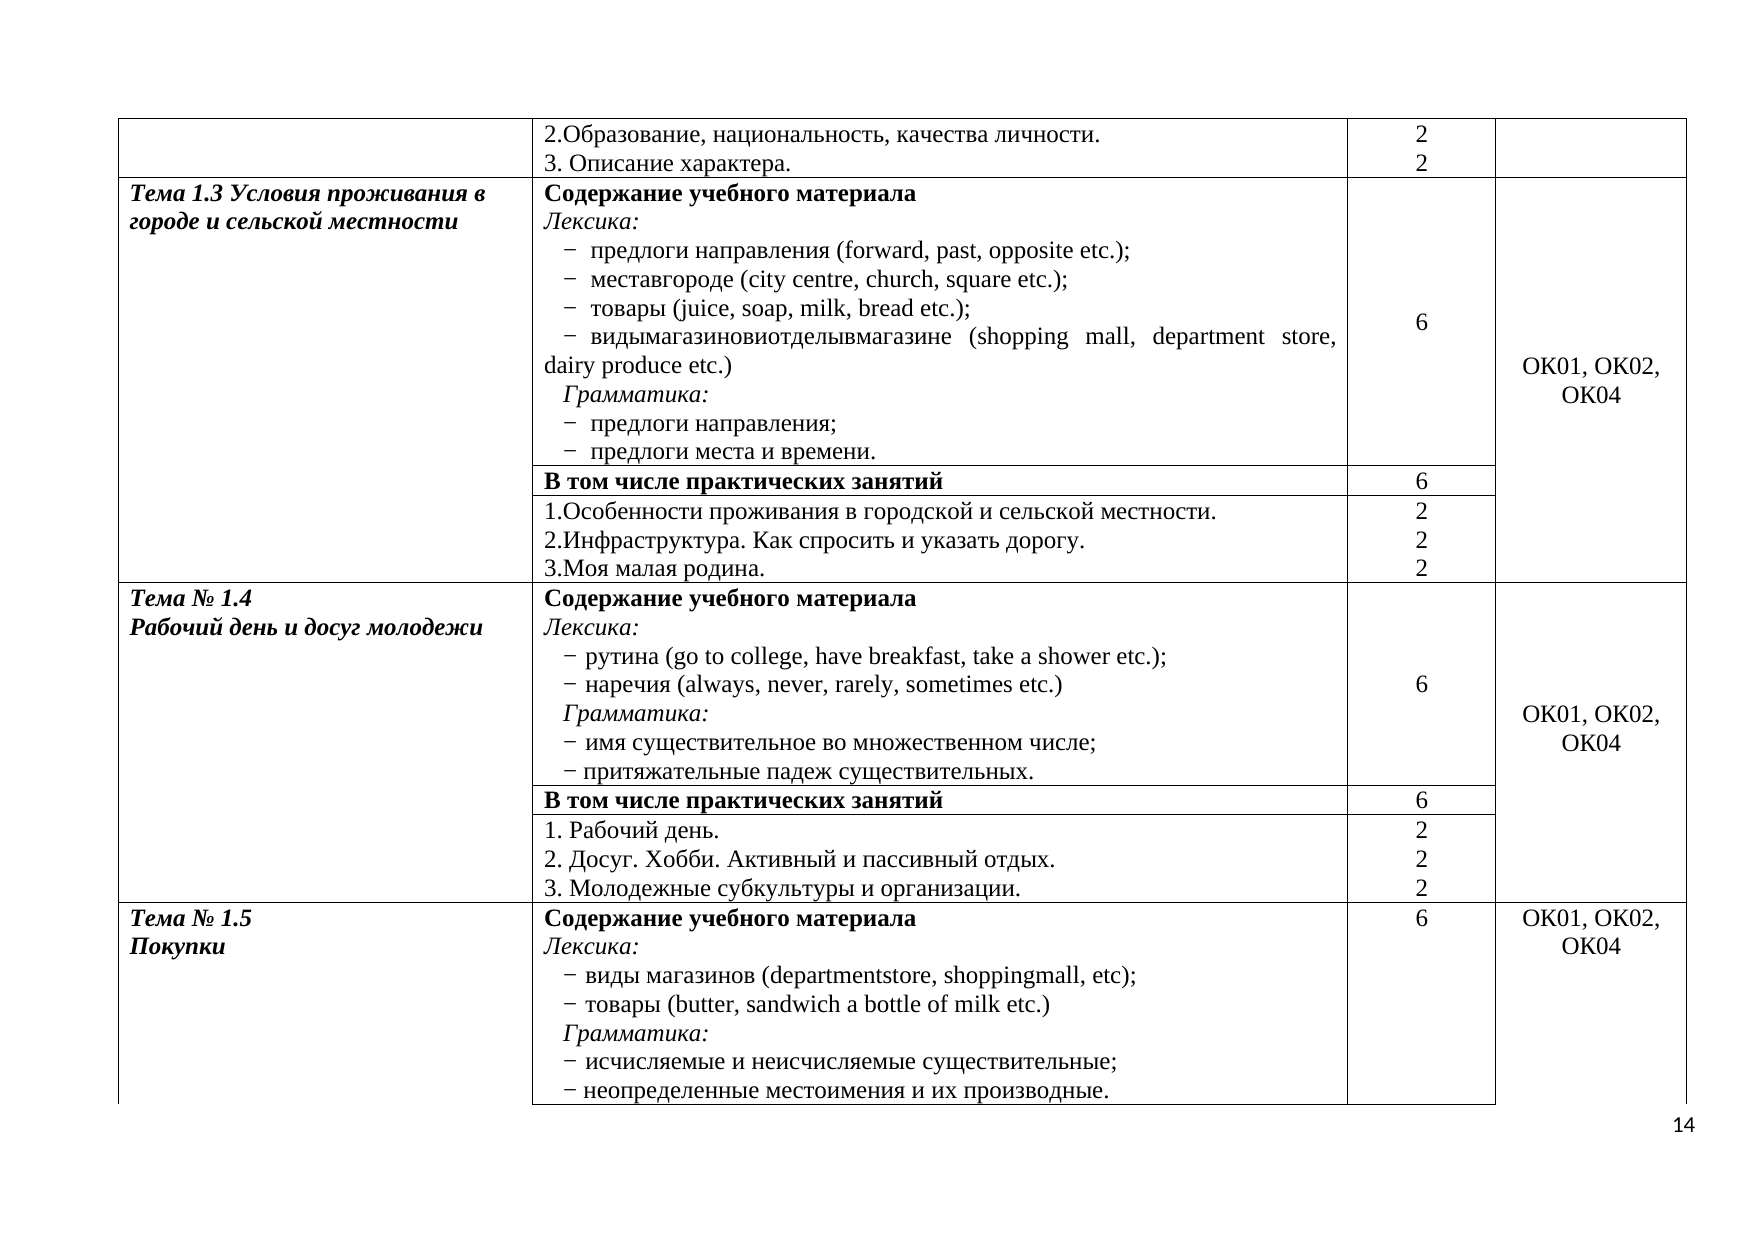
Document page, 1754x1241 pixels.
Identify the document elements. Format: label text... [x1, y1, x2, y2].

table_cell 6 [1348, 583, 1495, 784]
table_cell 1. Рабочий день. 2. Досуг. Хобби. Активный и пассивный отдых. 3. Молодежные субкультуры и организации. [533, 815, 1347, 902]
table_cell ОК01, ОК02, ОК04 [1496, 583, 1686, 902]
table_cell Содержание учебного материала Лексика: − виды магазинов (departmentstore, shoppingmall, etc); − товары (butter, sandwich a bottle of milk etc.) Грамматика: − исчисляемые и неисчисляемые существительные; − неопределенные местоимения и их производные. [533, 903, 1347, 1104]
table_cell 6 [1348, 903, 1495, 1104]
table_cell Содержание учебного материала Лексика: − предлоги направления (forward, past, opposite etc.); − меставгороде (city centre, church, square etc.); − товары (juice, soap, milk, bread etc.); − видымагазиновиотделывмагазине (shopping mall, department store, dairy produce etc.) Грамматика: − предлоги направления; предлоги места и времени. [533, 178, 1347, 465]
table_cell 6 [1348, 786, 1495, 814]
table_cell ОК01, ОК02, ОК04 [1496, 178, 1686, 582]
table_cell 6 [1348, 178, 1495, 465]
table_cell В том числе практических занятий [533, 786, 1347, 814]
table_cell 2 2 2 [1348, 496, 1495, 582]
table_cell 2 2 2 [1348, 119, 1495, 177]
table_cell 6 [1348, 466, 1495, 495]
table_cell 2 2 2 [1348, 815, 1495, 902]
table_cell Тема 1.3 Условия проживания в городе и сельской местности [119, 178, 532, 582]
table_cell Тема № 1.4 Рабочий день и досуг молодежи [119, 583, 532, 902]
table_cell 1.Особенности проживания в городской и сельской местности. 2.Инфраструктура. Как спросить и указать дорогу. 3.Моя малая родина. [533, 496, 1347, 582]
table_cell ОК01, ОК02, ОК04 [1496, 903, 1686, 1104]
table_cell Тема № 1.5 Покупки [119, 903, 532, 1104]
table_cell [533, 119, 1347, 177]
table_cell В том числе практических занятий [533, 466, 1347, 495]
table_cell Содержание учебного материала Лексика: − рутина (go to college, have breakfast, take a shower etc.); − наречия (always, never, rarely, sometimes etc.) Грамматика: − имя существительное во множественном числе; − притяжательные падеж существительных. [533, 583, 1347, 784]
